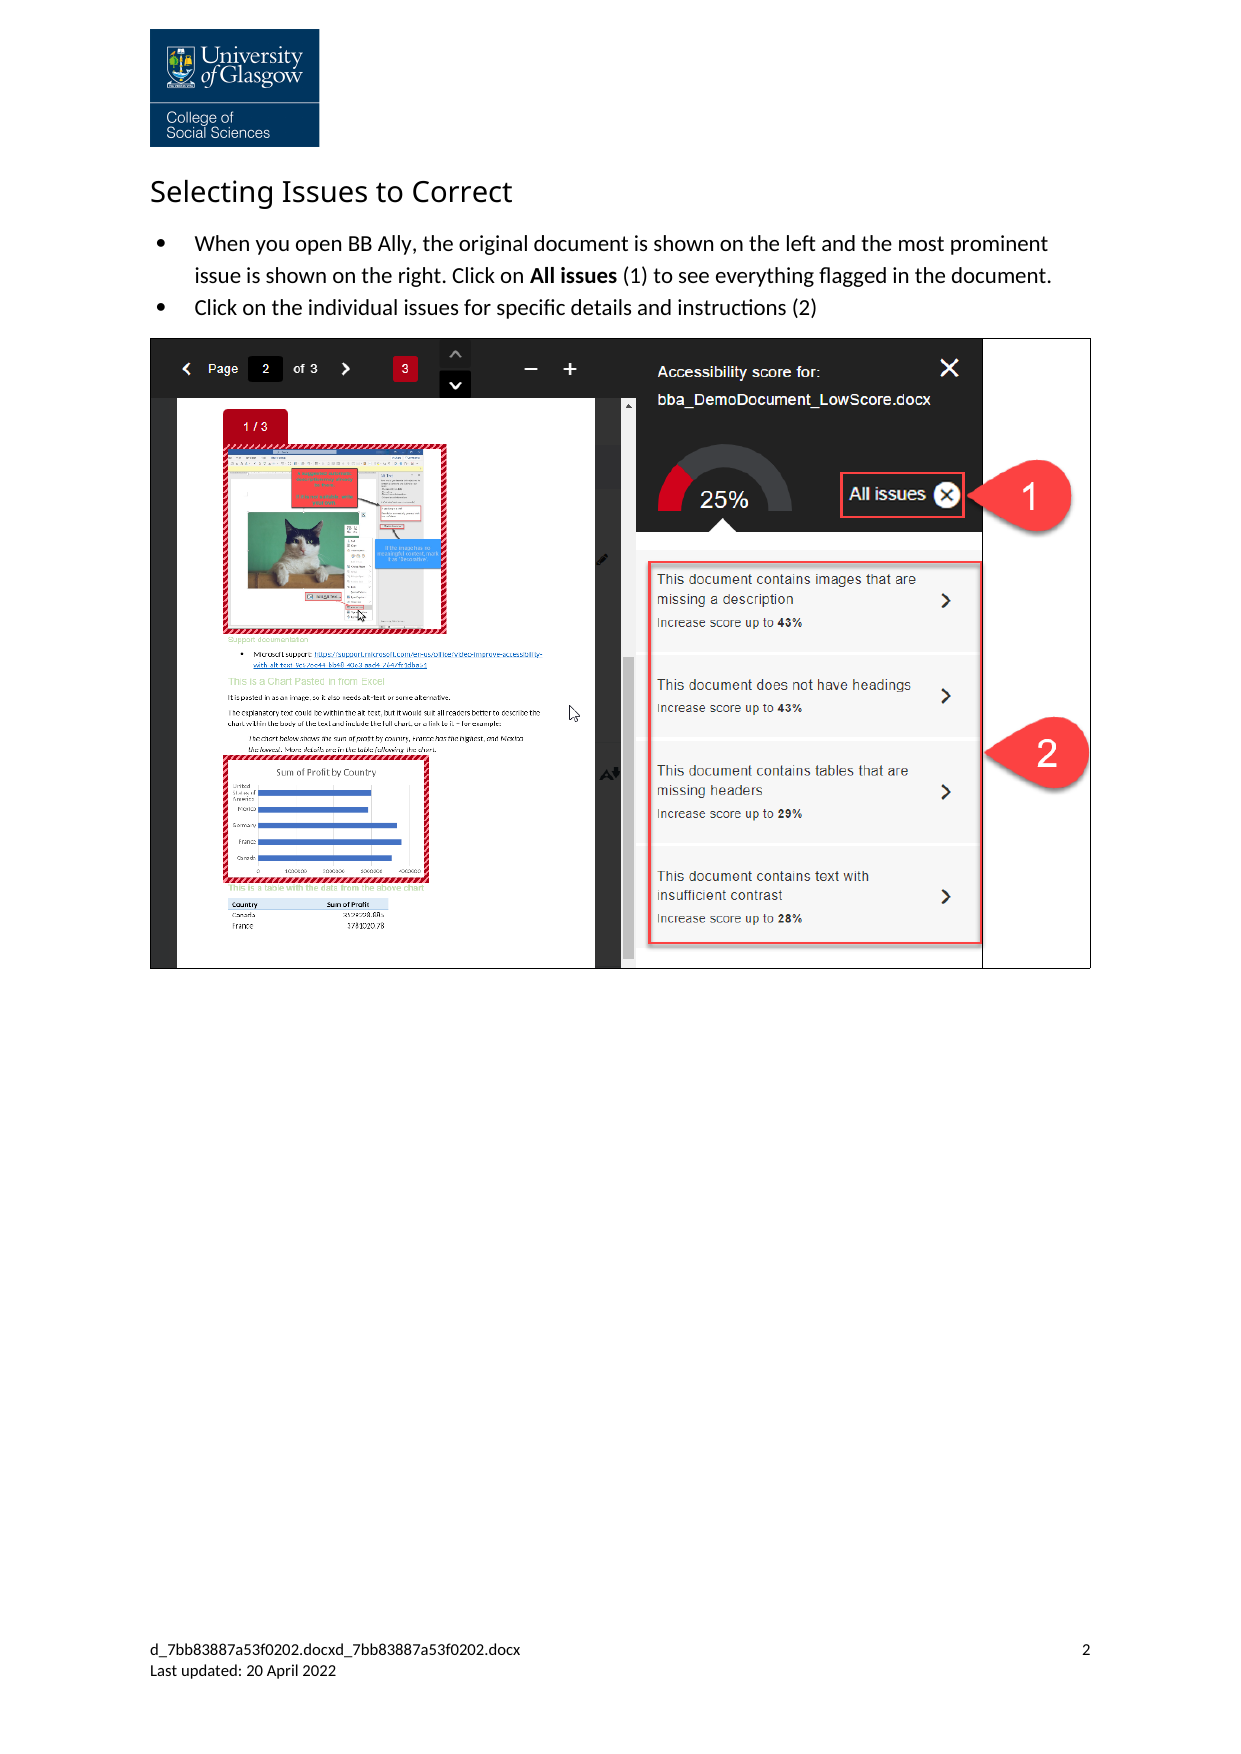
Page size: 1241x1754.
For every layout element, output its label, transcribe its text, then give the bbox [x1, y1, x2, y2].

subtitle Selecting Issues to Correct [150, 171, 1090, 211]
picture [150, 29, 320, 147]
list Click on the individual issues for specific details and instructions (2) [157, 293, 1090, 321]
picture [151, 339, 1090, 968]
list When you open BB Ally, the original document is shown on the left and the most prominent issue is shown on the right. Click on All issues (1) to see everything flagged in the document. [157, 229, 1090, 289]
